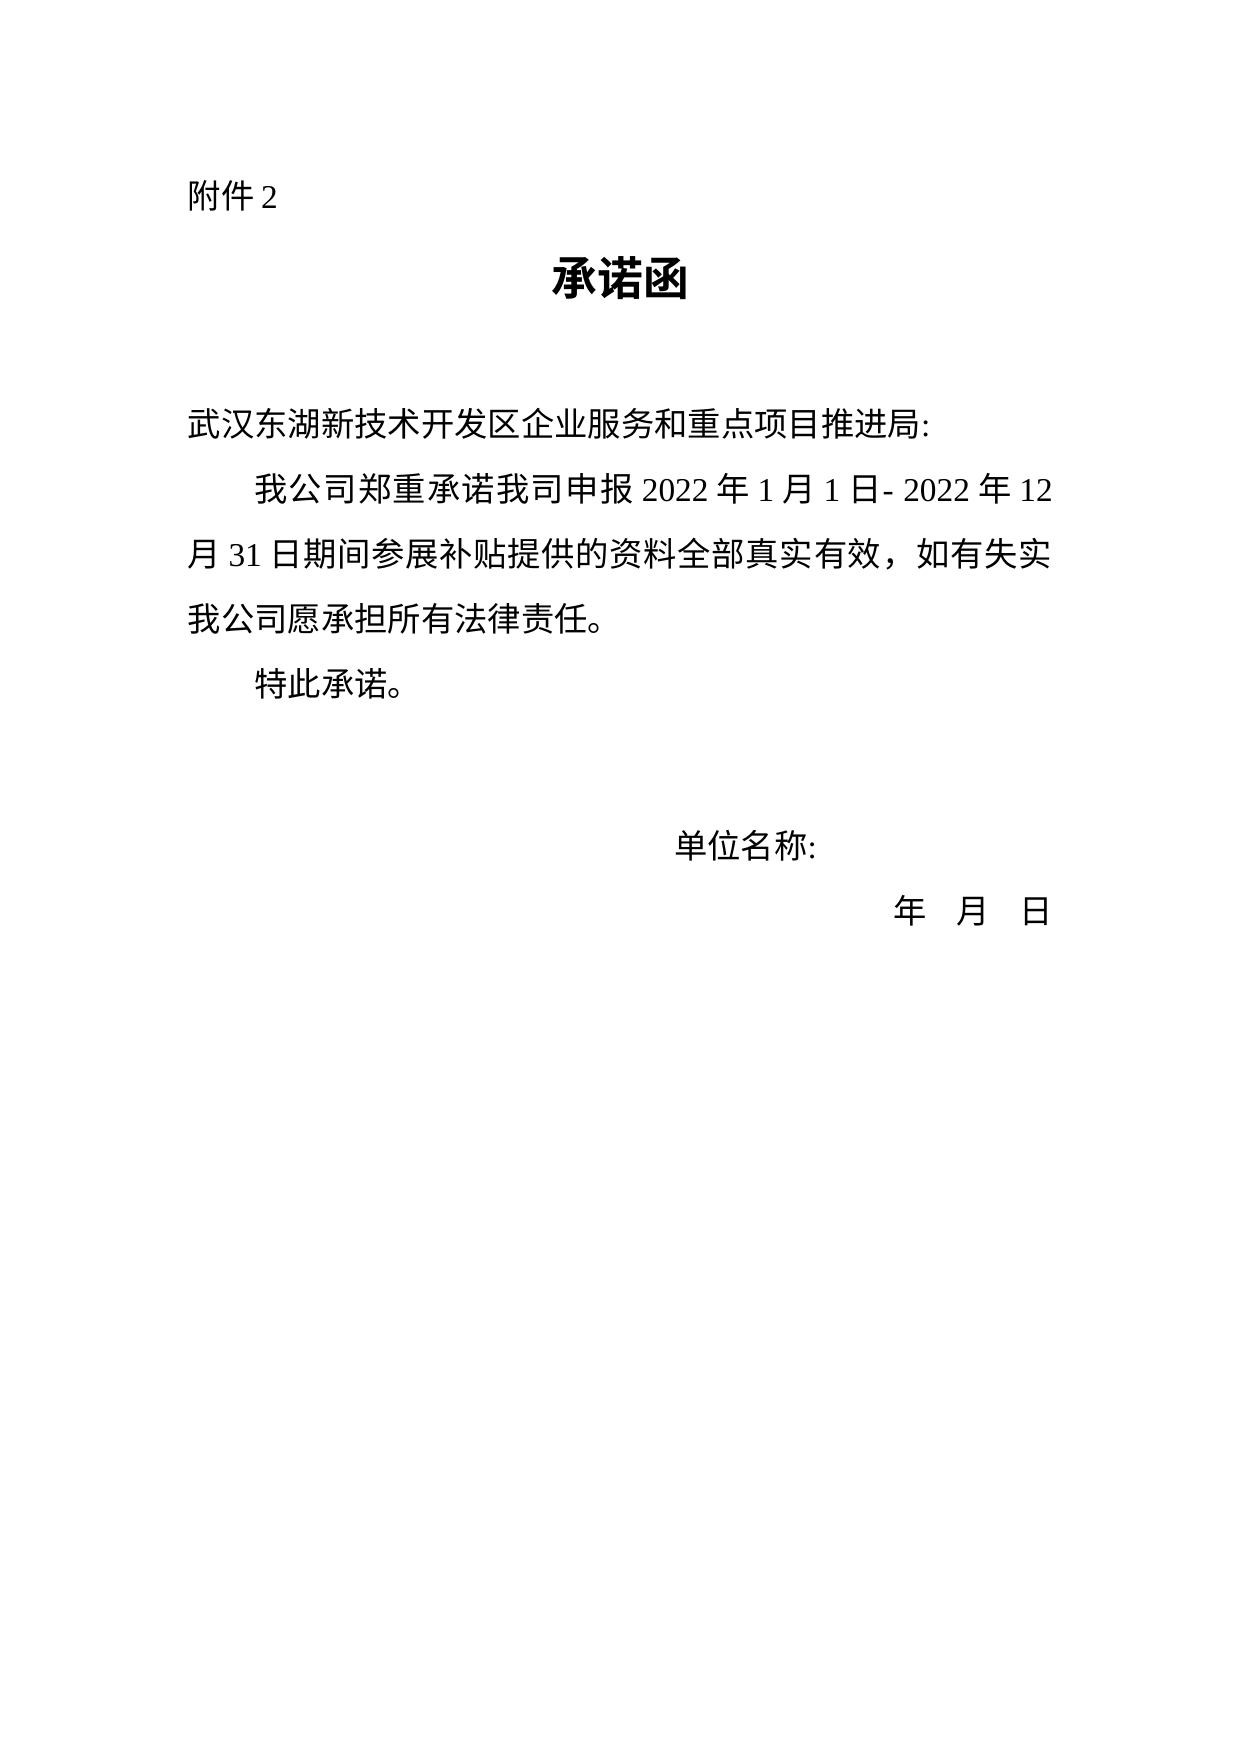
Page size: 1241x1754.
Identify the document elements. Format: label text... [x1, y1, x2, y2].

text 附件2 [187, 162, 1053, 227]
text 年 月 日 [187, 877, 1053, 942]
text 我公司郑重承诺我司申报2022年1月1日- 2022年12月31日期间参展补贴提供的资料全部真实有效，如有失实我公司愿承担所有法律责任。 [187, 454, 1053, 649]
text 特此承诺。 [187, 649, 1053, 714]
text 武汉东湖新技术开发区企业服务和重点项目推进局: [187, 389, 1053, 454]
text 单位名称: [187, 812, 986, 877]
text 承诺函 [187, 227, 1053, 324]
